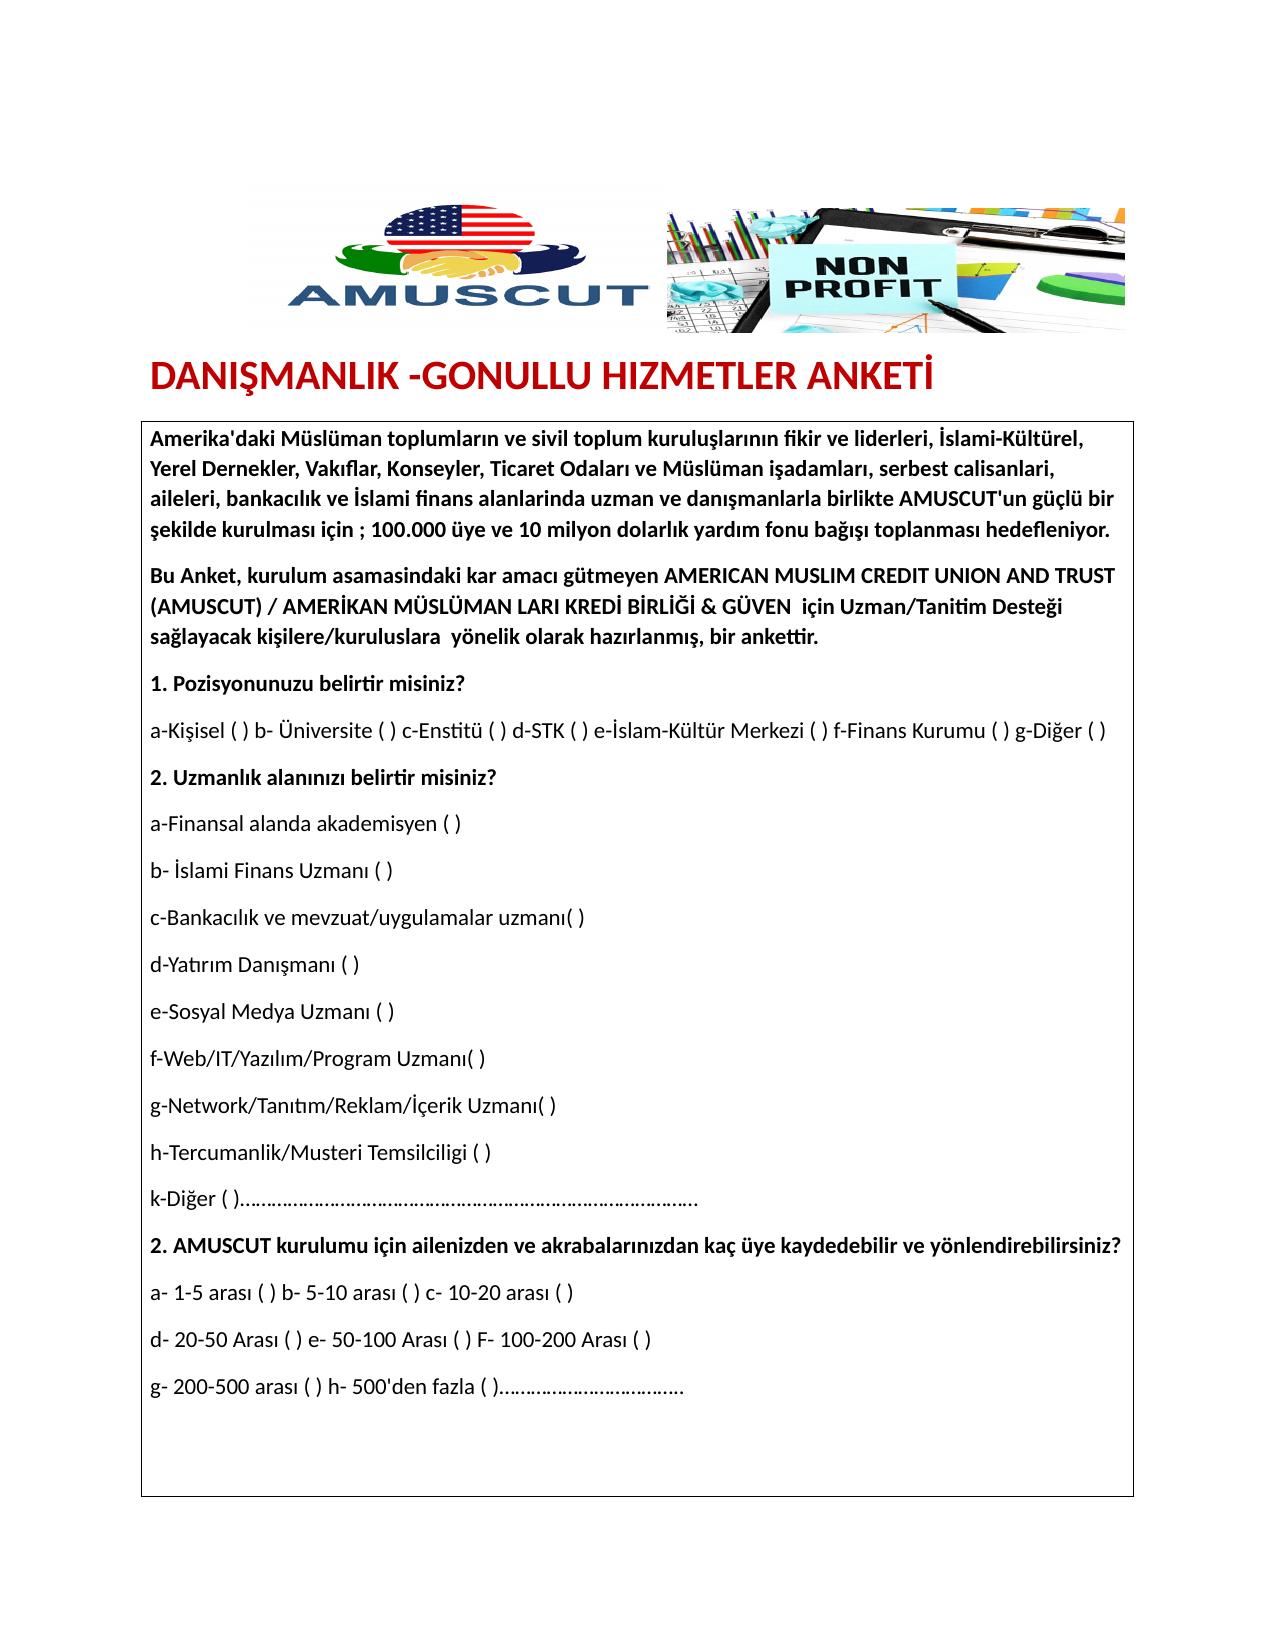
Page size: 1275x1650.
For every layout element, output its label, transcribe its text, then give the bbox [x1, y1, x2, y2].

text 2. AMUSCUT kurulumu için ailenizden ve akrabalarınızdan kaç üye kaydedebilir ve yönlendirebilirsiniz? [142, 1228, 1133, 1259]
text d- 20-50 Arası ( ) e- 50-100 Arası ( ) F- 100-200 Arası ( ) [142, 1322, 1133, 1353]
text DANIŞMANLIK -GONULLU HIZMETLER ANKETİ [150, 150, 1125, 400]
text b- İslami Finans Uzmanı ( ) [142, 853, 1133, 884]
text k-Diğer ( )…………………………………………………………………………… [142, 1181, 1133, 1212]
text f-Web/IT/Yazılım/Program Uzmanı( ) [142, 1041, 1133, 1072]
text Amerika'daki Müslüman toplumların ve sivil toplum kuruluşlarının fikir ve liderleri, İslami-Kültürel, Yerel Dernekler, Vakıflar, Konseyler, Ticaret Odaları ve Müslüman işadamları, serbest calisanlari, aileleri, bankacılık ve İslami finans alanlarinda uzman ve danışmanlarla birlikte AMUSCUT'un güçlü bir şekilde kurulması için ; 100.000 üye ve 10 milyon dolarlık yardım fonu bağışı toplanması hedefleniyor. [142, 422, 1133, 543]
text c-Bankacılık ve mevzuat/uygulamalar uzmanı( ) [142, 900, 1133, 931]
text 2. Uzmanlık alanınızı belirtir misiniz? [142, 759, 1133, 791]
text e-Sosyal Medya Uzmanı ( ) [142, 994, 1133, 1025]
text d-Yatırım Danışmanı ( ) [142, 947, 1133, 978]
text a-Kişisel ( ) b- Üniversite ( ) c-Enstitü ( ) d-STK ( ) e-İslam-Kültür Merkezi ( ) f-Finans Kurumu ( ) g-Diğer ( ) [142, 713, 1133, 744]
text Bu Anket, kurulum asamasindaki kar amacı gütmeyen AMERICAN MUSLIM CREDIT UNION AND TRUST (AMUSCUT) / AMERİKAN MÜSLÜMAN LARI KREDİ BİRLİĞİ & GÜVEN için Uzman/Tanitim Desteği sağlayacak kişilere/kuruluslara yönelik olarak hazırlanmış, bir ankettir. [142, 558, 1133, 650]
text h-Tercumanlik/Musteri Temsilciligi ( ) [142, 1134, 1133, 1166]
text 1. Pozisyonunuzu belirtir misiniz? [142, 666, 1133, 697]
text g-Network/Tanıtım/Reklam/İçerik Uzmanı( ) [142, 1088, 1133, 1119]
text a-Finansal alanda akademisyen ( ) [142, 806, 1133, 837]
text a- 1-5 arası ( ) b- 5-10 arası ( ) c- 10-20 arası ( ) [142, 1275, 1133, 1306]
text g- 200-500 arası ( ) h- 500'den fazla ( )…………………………….. [142, 1369, 1133, 1400]
